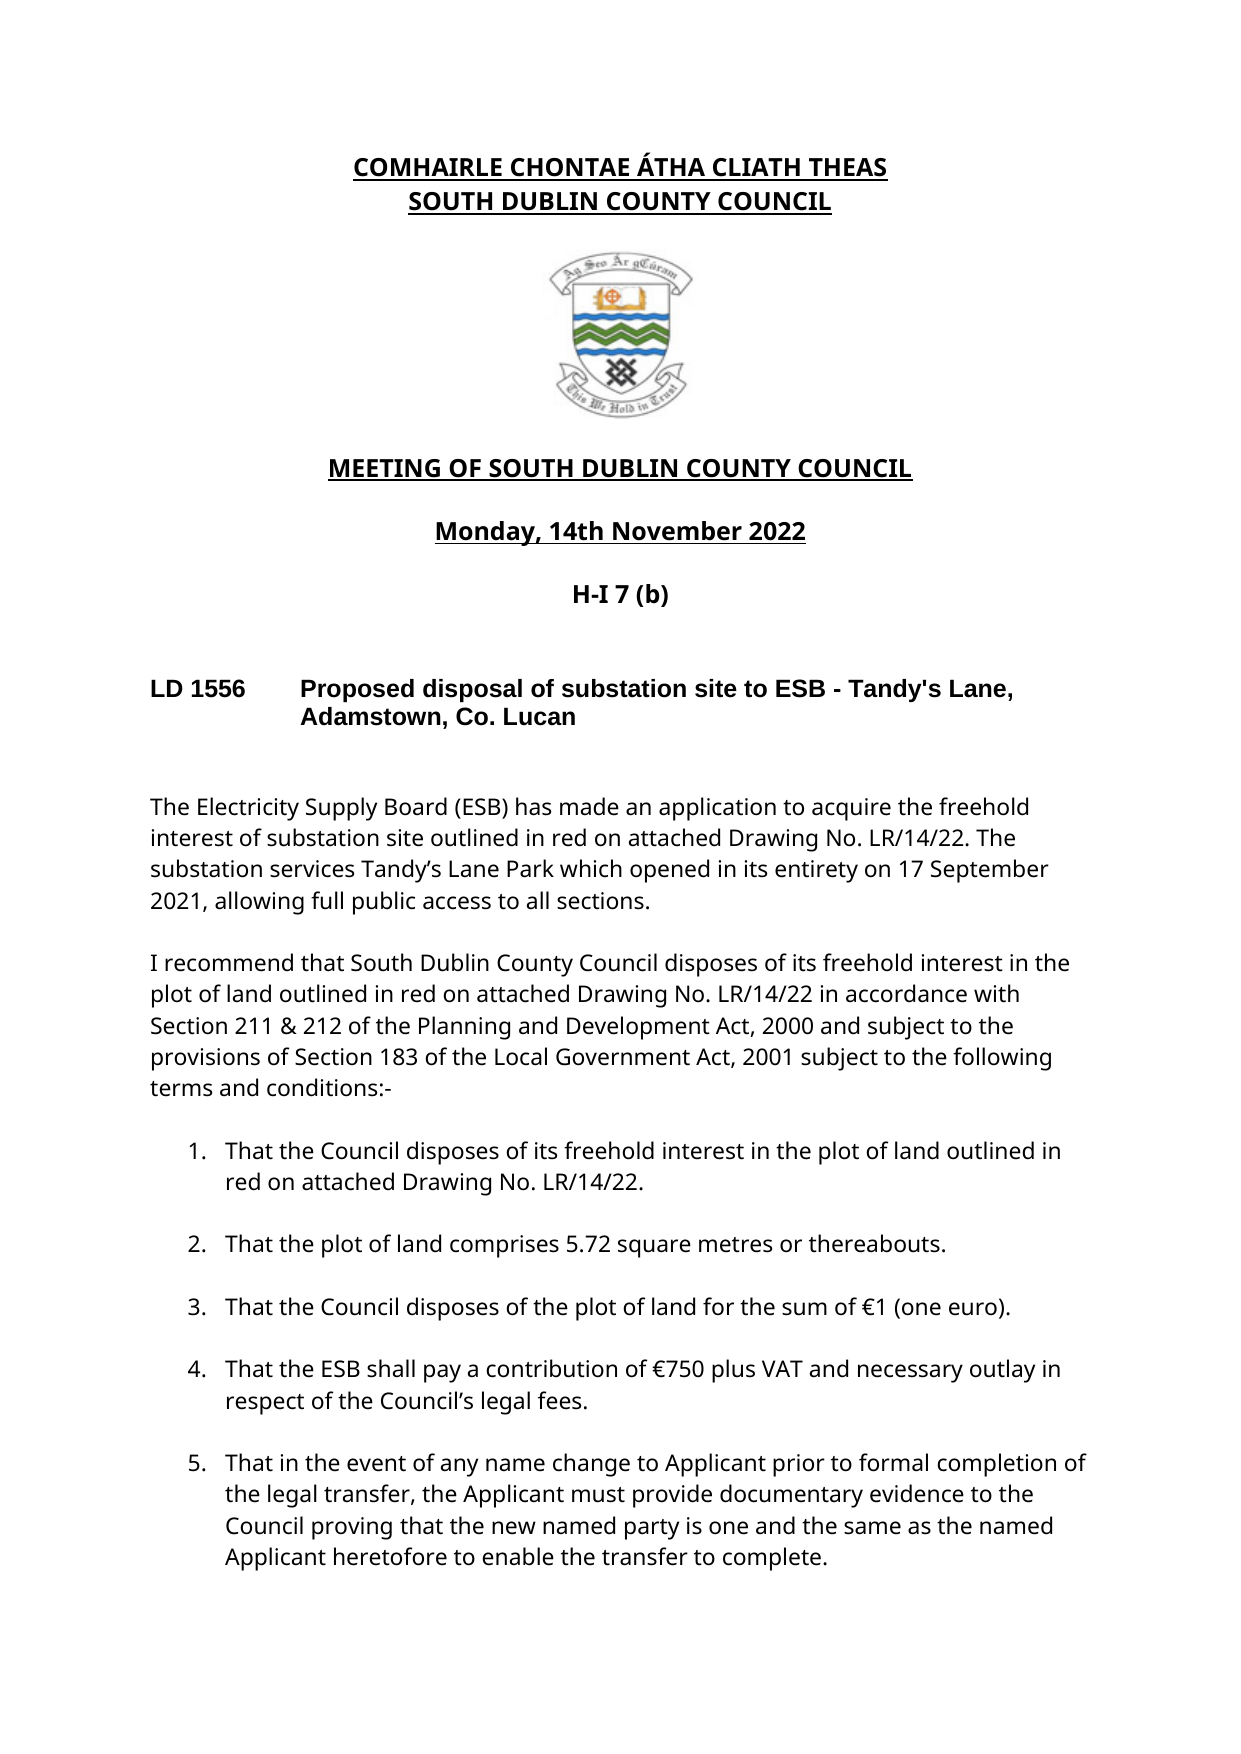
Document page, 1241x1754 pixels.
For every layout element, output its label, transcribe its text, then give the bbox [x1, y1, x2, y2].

text I recommend that South Dublin County Council disposes of its freehold interest in the plot of land outlined in red on attached Drawing No. LR/14/22 in accordance with Section 211 & 212 of the Planning and Development Act, 2000 and subject to the provisions of Section 183 of the Local Government Act, 2001 subject to the following terms and conditions:- [150, 947, 1090, 1103]
text MEETING OF SOUTH DUBLIN COUNTY COUNCIL [150, 451, 1090, 485]
text H-I 7 (b) [150, 577, 1090, 611]
text LD 1556 Proposed disposal of substation site to ESB - Tandy's Lane, Adamstown, Co. Lucan [150, 674, 1090, 731]
list That the ESB shall pay a contribution of €750 plus VAT and necessary outlay in respect of the Council’s legal fees. [187, 1353, 1090, 1416]
list That the plot of land comprises 5.72 square metres or thereabouts. [187, 1228, 1090, 1291]
text Monday, 14th November 2022 [150, 514, 1090, 548]
text COMHAIRLE COUNCIL [150, 150, 1090, 218]
list That the Council disposes of the plot of land for the sum of €1 (one euro). [187, 1291, 1090, 1322]
list That in the event of any name change to Applicant prior to formal completion of the legal transfer, the Applicant must provide documentary evidence to the Council proving that the new named party is one and the same as the named Applicant heretofore to enable the transfer to complete. [187, 1447, 1090, 1572]
picture [541, 249, 699, 420]
text The Electricity Supply Board (ESB) has made an application to acquire the freehold interest of substation site outlined in red on attached Drawing No. LR/14/22. The substation services Tandy’s Lane Park which opened in its entirety on 17 September 2021, allowing full public access to all sections. [150, 791, 1090, 916]
list That the Council disposes of its freehold interest in the plot of land outlined in red on attached Drawing No. LR/14/22. [187, 1134, 1090, 1228]
